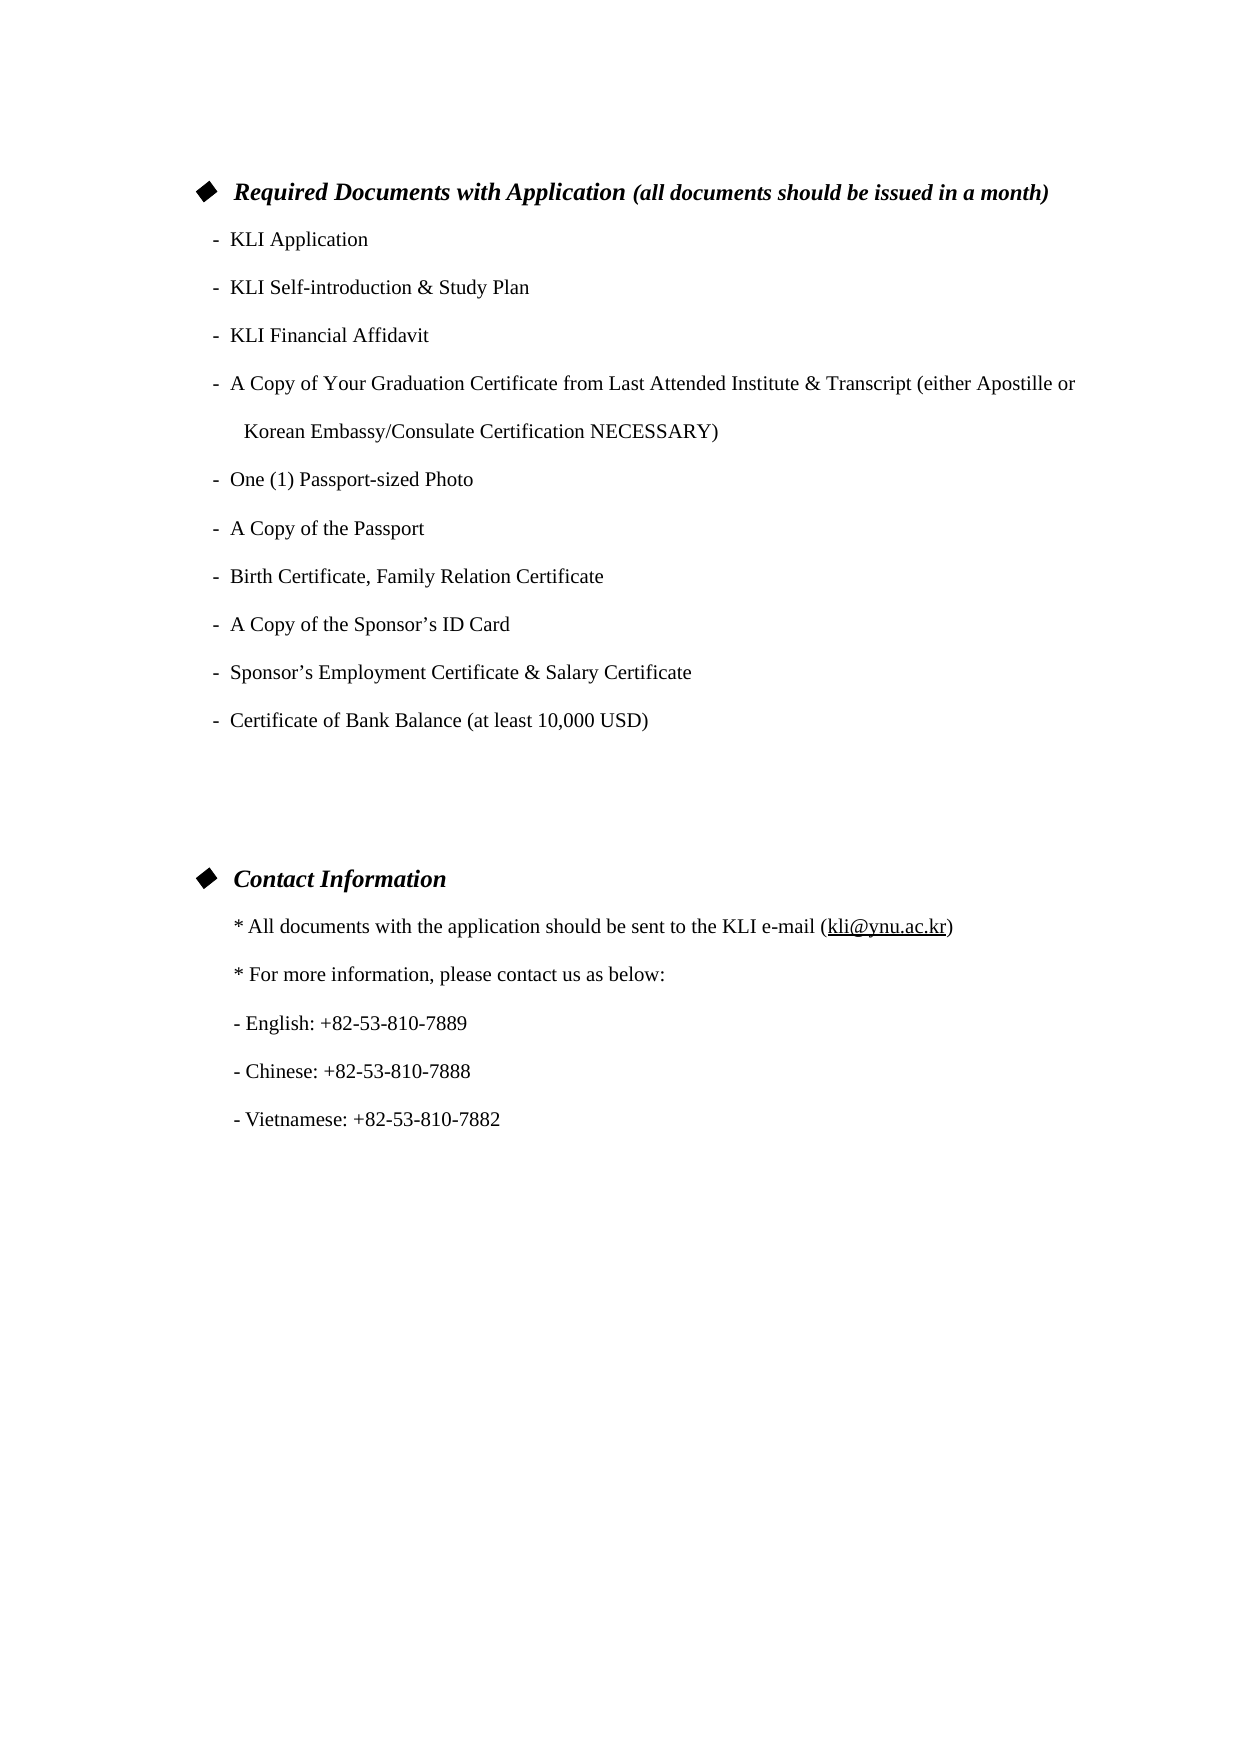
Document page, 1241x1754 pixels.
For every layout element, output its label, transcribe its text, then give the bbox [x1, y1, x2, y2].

text - Chinese: +82-53-810-7888 [150, 1059, 1090, 1083]
text - Sponsor’s Employment Certificate & Salary Certificate [150, 660, 1090, 684]
text - A Copy of the Passport [150, 516, 1090, 539]
text - KLI Financial Affidavit [150, 323, 1090, 347]
text * For more information, please contact us as below: [150, 962, 1090, 986]
text - A Copy of Your Graduation Certificate from Last Attended Institute & Transcript (either Apostille or Korean Embassy/Consulate Certification NECESSARY) [212, 371, 1090, 443]
text - KLI Self-introduction & Study Plan [150, 275, 1090, 299]
text - Certificate of Bank Balance (at least 10,000 USD) [212, 708, 1090, 732]
list Contact Information [192, 864, 1090, 893]
text - Vietnamese: +82-53-810-7882 [150, 1107, 1090, 1131]
text * All documents with the application should be sent to the KLI e-mail (kli@ynu.ac.kr) [150, 913, 1090, 938]
list - Birth Certificate, Family Relation Certificate [150, 564, 1090, 588]
list Required Documents with Application (all documents should be issued in a month) [192, 177, 1090, 206]
text - KLI Application [150, 227, 1090, 251]
text - One (1) Passport-sized Photo [150, 467, 1090, 491]
text - English: +82-53-810-7889 [150, 1010, 1090, 1034]
text - A Copy of the Sponsor’s ID Card [150, 612, 1090, 636]
